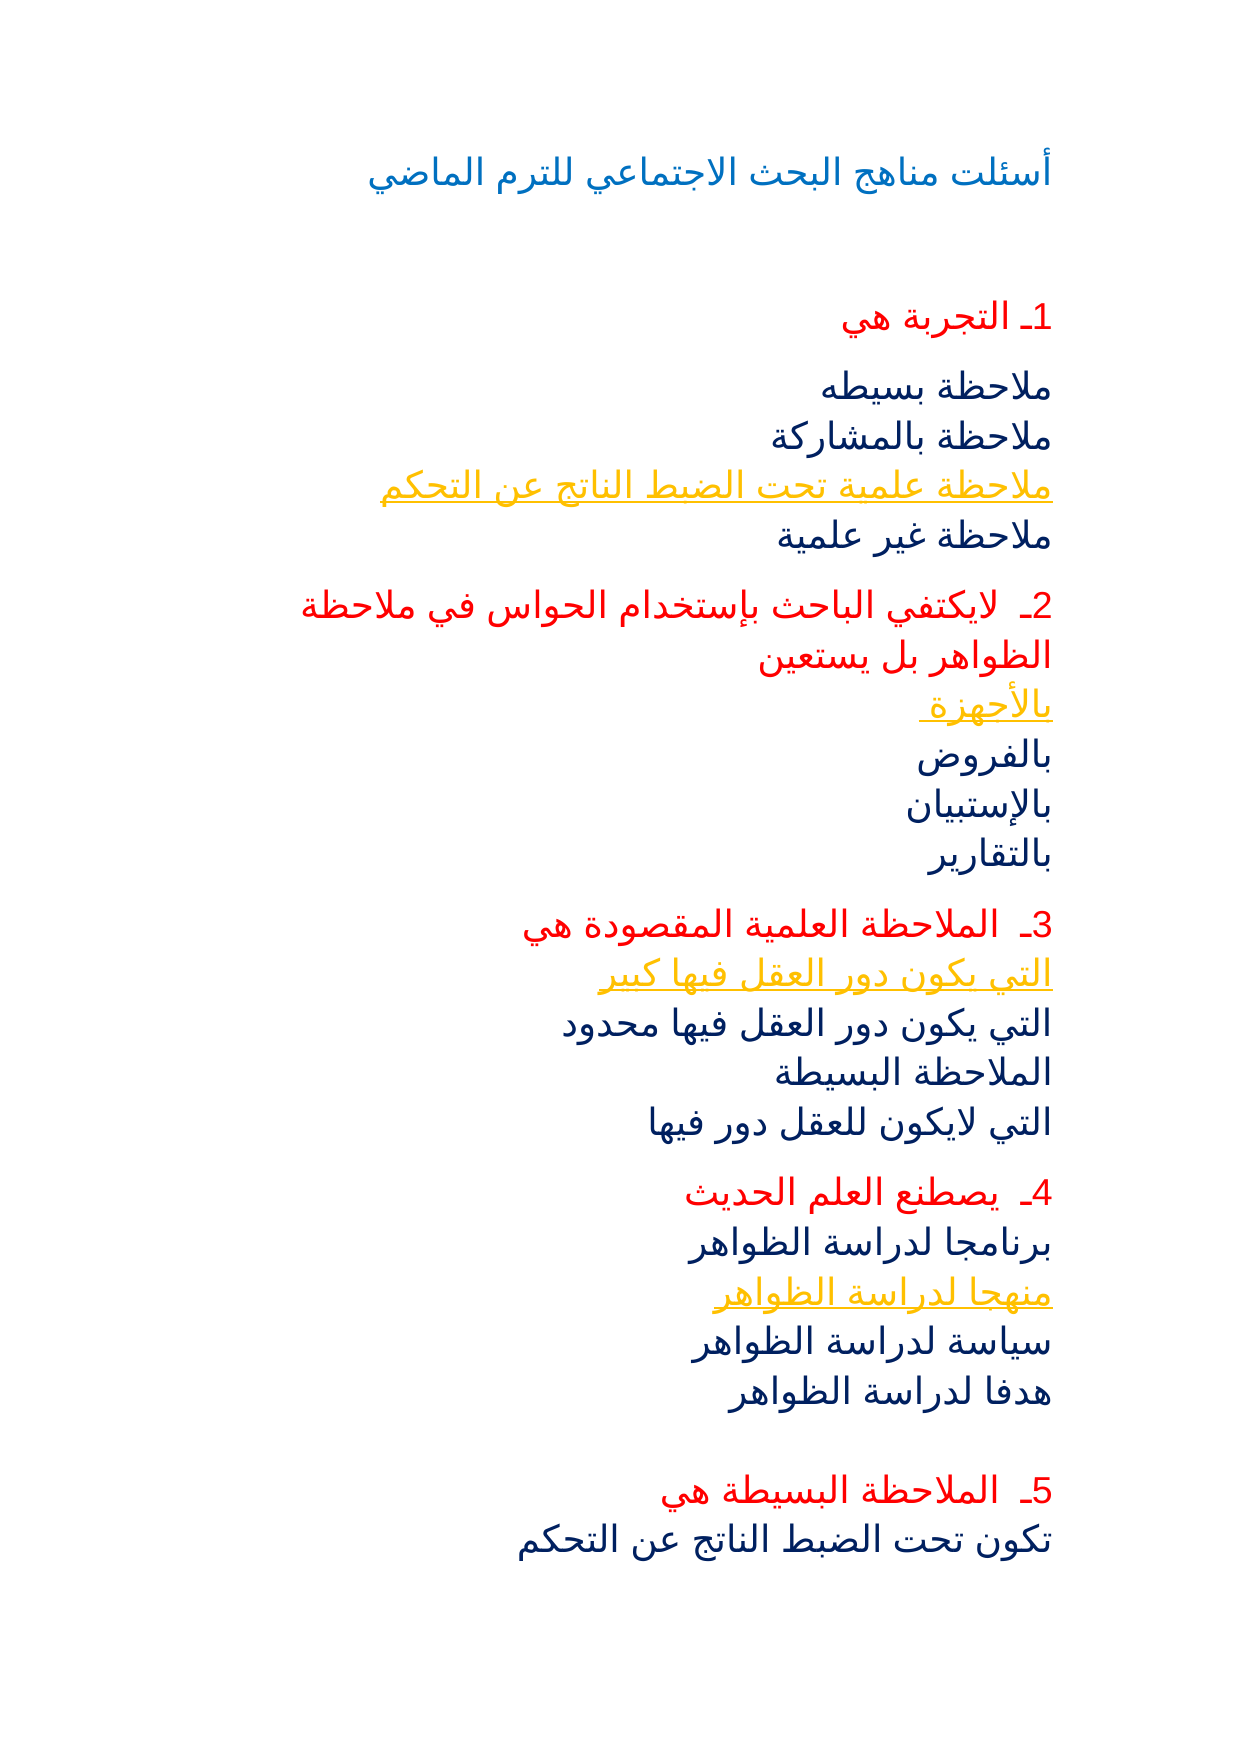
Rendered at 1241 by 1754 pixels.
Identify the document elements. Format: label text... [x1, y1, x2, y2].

text أسئلت مناهج البحث الاجتماعي للترم الماضي [187, 150, 1053, 193]
text 1ـ التجربة هي [187, 294, 1053, 337]
text 3ـ الملاحظة العلمية المقصودة هي التي يكون دور العقل فيها كبير التي يكون دور العقل فيها محدود الملاحظة البسيطة التي لايكون للعقل دور فيها [187, 902, 1053, 1143]
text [187, 1171, 1053, 1561]
text ملاحظة بسيطه ملاحظة بالمشاركة ملاحظة علمية تحت الضبط الناتج عن التحكم ملاحظة غير علمية [187, 364, 1053, 556]
text 2ـ لايكتفي الباحث بإستخدام الحواس في ملاحظة الظواهر بل يستعين بالأجهزة بالفروض بالإستبيان بالتقارير [187, 583, 1053, 874]
